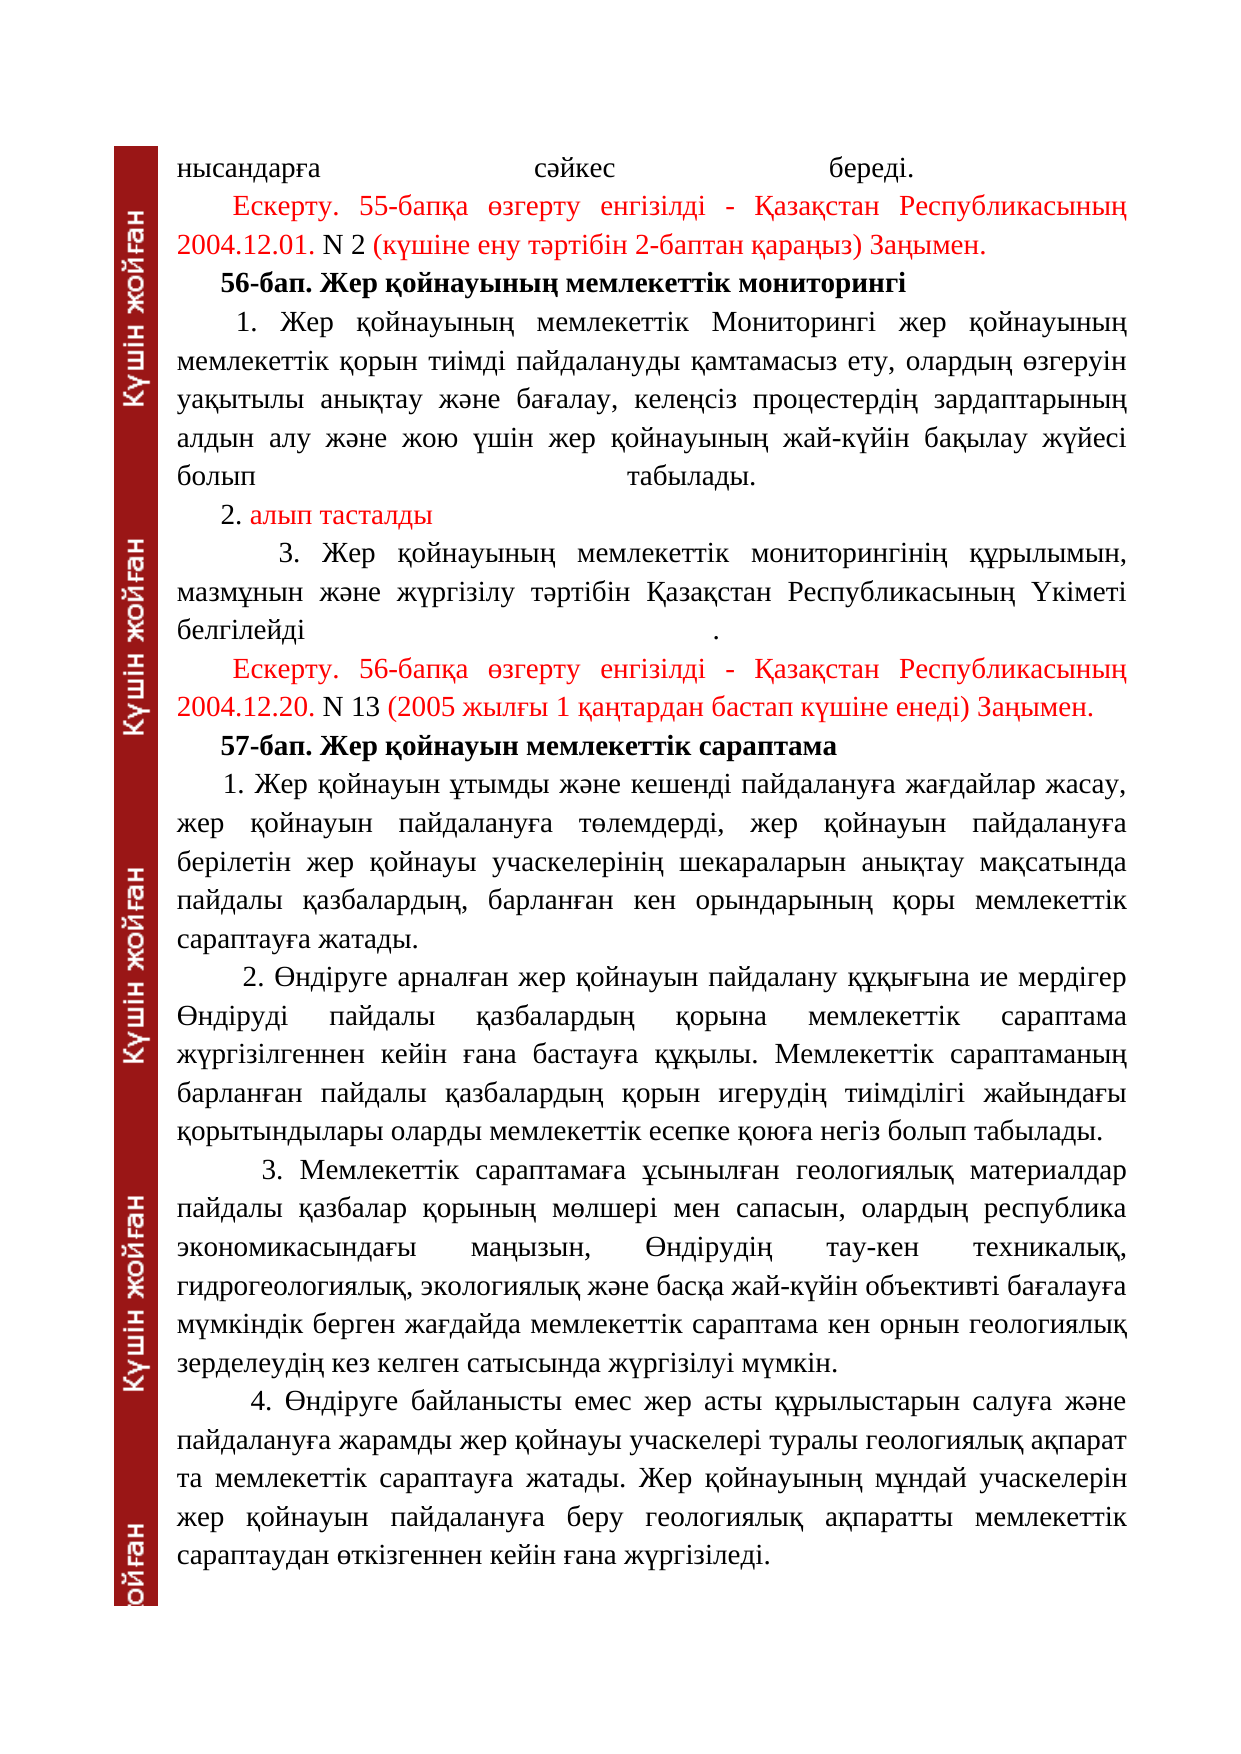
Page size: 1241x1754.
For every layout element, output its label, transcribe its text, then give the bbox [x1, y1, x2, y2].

text 56-бап. Жер қойнауының мемлекеттiк мониторингi [112, 266, 1128, 299]
text 2. Өндiруге арналған жер қойнауын пайдалану құқығына ие мердiгер Өндiрудi пайдалы қазбалардың қорына мемлекеттiк сараптама жүргiзiлгеннен кейiн ғана бастауға құқылы. Мемлекеттiк сараптаманың барланған пайдалы қазбалардың қорын игерудiң тиiмдiлiгi жайындағы қорытындылары оларды мемлекеттiк есепке қоюға негiз болып табылады. [112, 959, 1128, 1147]
picture [114, 299, 158, 304]
picture [114, 954, 158, 959]
text 3. Мемлекеттiк сараптамаға ұсынылған геологиялық материалдар пайдалы қазбалар қорының мөлшерi мен сапасын, олардың республика экономикасындағы маңызын, Өндiрудiң тау-кен техникалық, гидрогеологиялық, экологиялық және басқа жай-күйiн объективтi бағалауға мүмкiндiк берген жағдайда мемлекеттiк сараптама кен орнын геологиялық зерделеудiң кез келген сатысында жүргiзiлуi мүмкiн. [112, 1152, 1128, 1378]
picture [114, 1147, 158, 1152]
text 3. Жер қойнауының мемлекеттiк мониторингiнiң құрылымын, мазмұнын және жүргiзiлу тәртiбiн Қазақстан Республикасының Үкiметi белгiлейдi . Ескерту. 56-бапқа өзгерту енгізілді - Қазақстан Республикасының 2004.12.20. N 13 (2005 жылғы 1 қаңтардан бастап күшіне енеді) Заңымен. [112, 535, 1128, 723]
picture [114, 723, 158, 728]
picture [114, 1378, 158, 1383]
text 4. Өндiруге байланысты емес жер асты құрылыстарын салуға және пайдалануға жарамды жер қойнауы учаскелерi туралы геологиялық ақпарат та мемлекеттiк сараптауға жатады. Жер қойнауының мұндай учаскелерiн жер қойнауын пайдалануға беру геологиялық ақпаратты мемлекеттiк сараптаудан өткiзгеннен кейiн ғана жүргiзiледi. [112, 1383, 1128, 1571]
picture [114, 261, 158, 266]
picture [114, 146, 158, 150]
text 1. Жер қойнауын ұтымды және кешендi пайдалануға жағдайлар жасау, жер қойнауын пайдалануға төлемдердi, жер қойнауын пайдалануға берiлетiн жер қойнауы учаскелерiнiң шекараларын анықтау мақсатында пайдалы қазбалардың, барланған кен орындарының қоры мемлекеттiк сараптауға жатады. [112, 767, 1128, 954]
text 57-бап. Жер қойнауын мемлекеттiк сараптама [112, 728, 1128, 762]
picture [114, 530, 158, 535]
picture [114, 762, 158, 767]
text 1. Жер қойнауының мемлекеттiк Мониторингi жер қойнауының мемлекеттiк қорын тиiмдi пайдалануды қамтамасыз ету, олардың өзгеруiн уақытылы анықтау және бағалау, келеңсiз процестердiң зардаптарының алдын алу және жою үшiн жер қойнауының жай-күйiн бақылау жүйесi болып табылады. 2. алып тасталды [112, 304, 1128, 530]
picture [114, 1571, 158, 1606]
